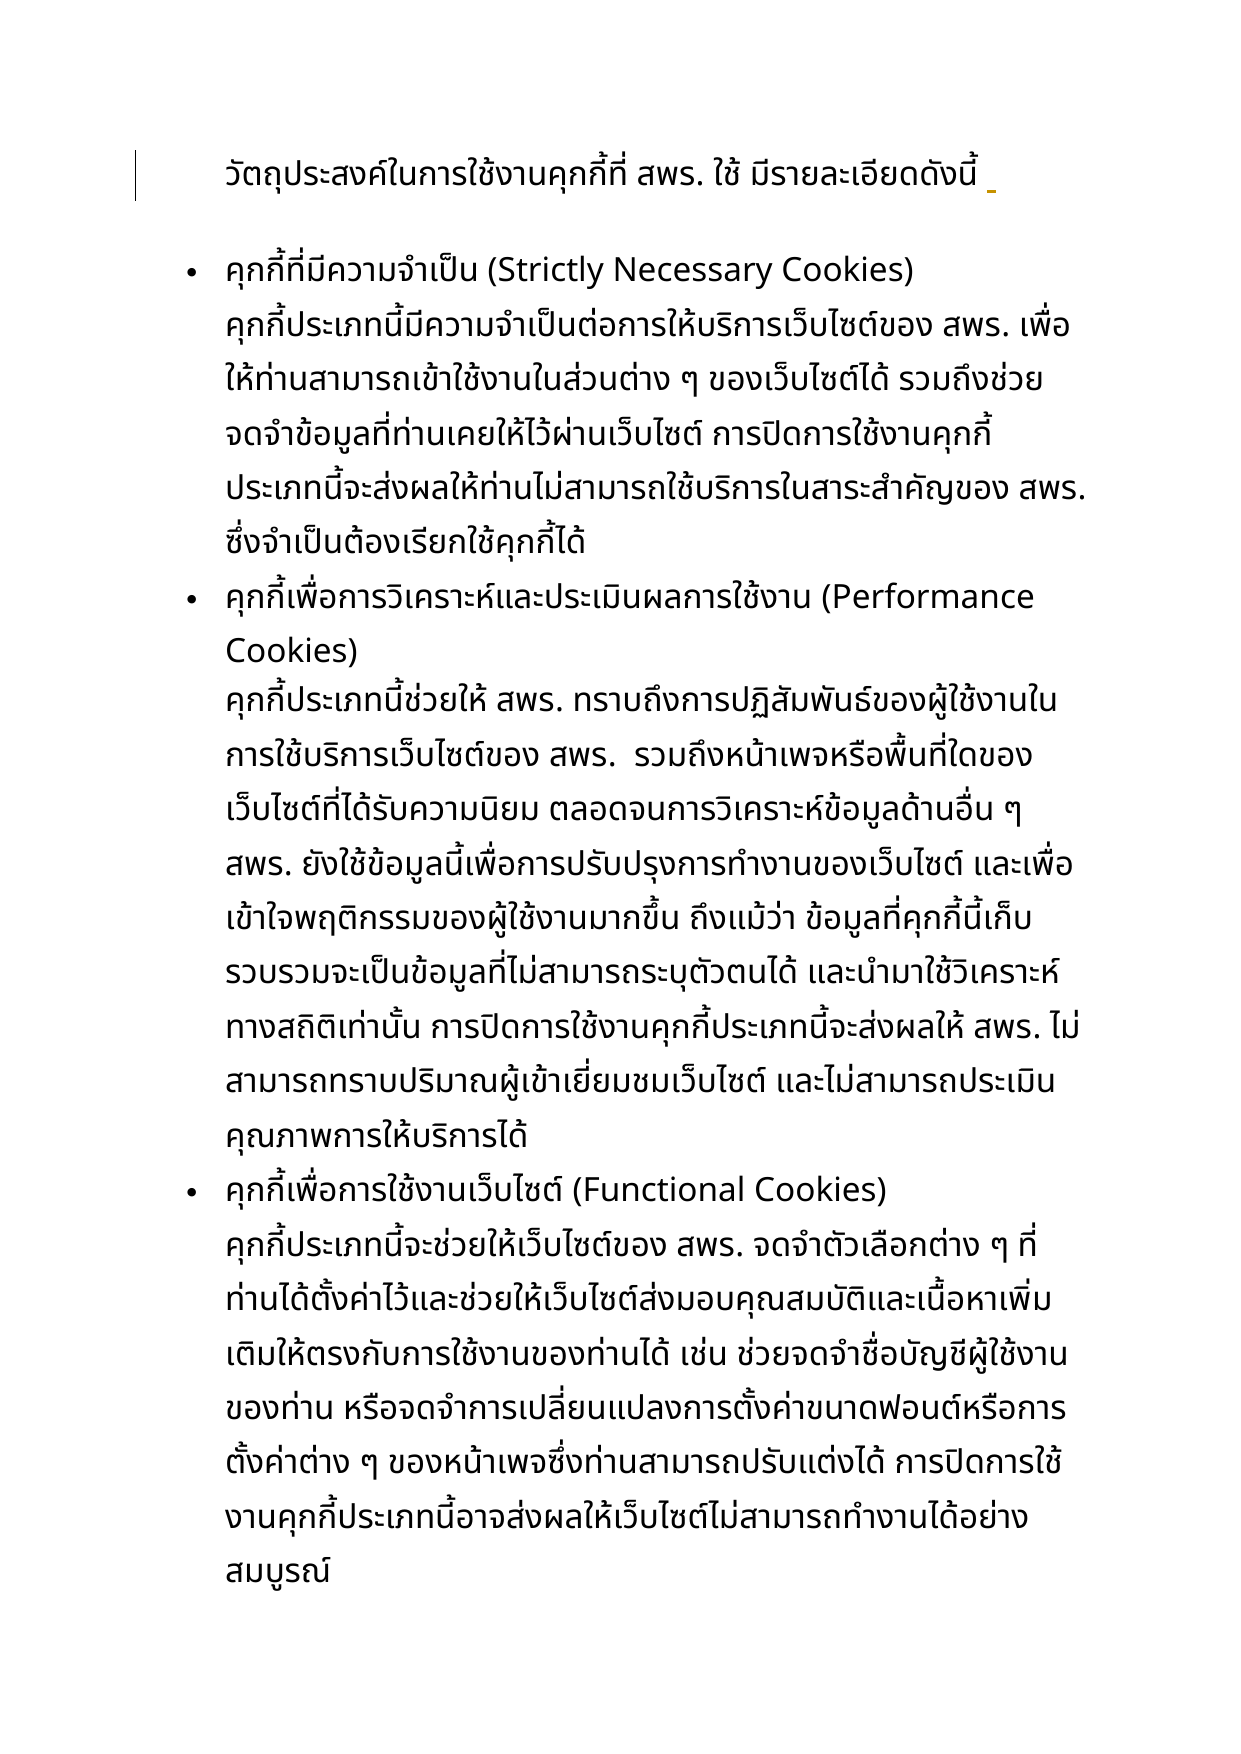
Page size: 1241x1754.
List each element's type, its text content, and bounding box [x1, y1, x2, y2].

list คุกกี้ที่มีความจำเป็น (Strictly Necessary Cookies) [187, 246, 1090, 297]
list คุกกี้ประเภทนี้ช่วยให้ สพร. ทราบถึงการปฏิสัมพันธ์ของผู้ใช้งานในการใช้บริการเว็บไซต์ของ สพร. รวมถึงหน้าเพจหรือพื้นที่ใดของเว็บไซต์ที่ได้รับความนิยม ตลอดจนการวิเคราะห์ข้อมูลด้านอื่น ๆ สพร. ยังใช้ข้อมูลนี้เพื่อการปรับปรุงการทำงานของเว็บไซต์ และเพื่อเข้าใจพฤติกรรมของผู้ใช้งานมากขึ้น ถึงแม้ว่า ข้อมูลที่คุกกี้นี้เก็บรวบรวมจะเป็นข้อมูลที่ไม่สามารถระบุตัวตนได้ และนำมาใช้วิเคราะห์ทางสถิติเท่านั้น การปิดการใช้งานคุกกี้ประเภทนี้จะส่งผลให้ สพร. ไม่สามารถทราบปริมาณผู้เข้าเยี่ยมชมเว็บไซต์ และไม่สามารถประเมินคุณภาพการให้บริการได้ [225, 676, 1090, 1162]
text วัตถุประสงค์ในการใช้งานคุกกี้ที่ สพร. ใช้ มีรายละเอียดดังนี้ [225, 150, 1090, 201]
list คุกกี้ประเภทนี้มีความจำเป็นต่อการให้บริการเว็บไซต์ของ สพร. เพื่อให้ท่านสามารถเข้าใช้งานในส่วนต่าง ๆ ของเว็บไซต์ได้ รวมถึงช่วยจดจำข้อมูลที่ท่านเคยให้ไว้ผ่านเว็บไซต์ การปิดการใช้งานคุกกี้ประเภทนี้จะส่งผลให้ท่านไม่สามารถใช้บริการในสาระสำคัญของ สพร. ซึ่งจำเป็นต้องเรียกใช้คุกกี้ได้ [225, 301, 1090, 569]
list คุกกี้เพื่อการใช้งานเว็บไซต์ (Functional Cookies) [187, 1166, 1090, 1217]
list คุกกี้เพื่อการวิเคราะห์และประเมินผลการใช้งาน (Performance Cookies) [187, 573, 1090, 672]
list คุกกี้ประเภทนี้จะช่วยให้เว็บไซต์ของ สพร. จดจำตัวเลือกต่าง ๆ ที่ท่านได้ตั้งค่าไว้และช่วยให้เว็บไซต์ส่งมอบคุณสมบัติและเนื้อหาเพิ่มเติมให้ตรงกับการใช้งานของท่านได้ เช่น ช่วยจดจำชื่อบัญชีผู้ใช้งานของท่าน หรือจดจำการเปลี่ยนแปลงการตั้งค่าขนาดฟอนต์หรือการตั้งค่าต่าง ๆ ของหน้าเพจซึ่งท่านสามารถปรับแต่งได้ การปิดการใช้งานคุกกี้ประเภทนี้อาจส่งผลให้เว็บไซต์ไม่สามารถทำงานได้อย่างสมบูรณ์ [225, 1221, 1090, 1598]
